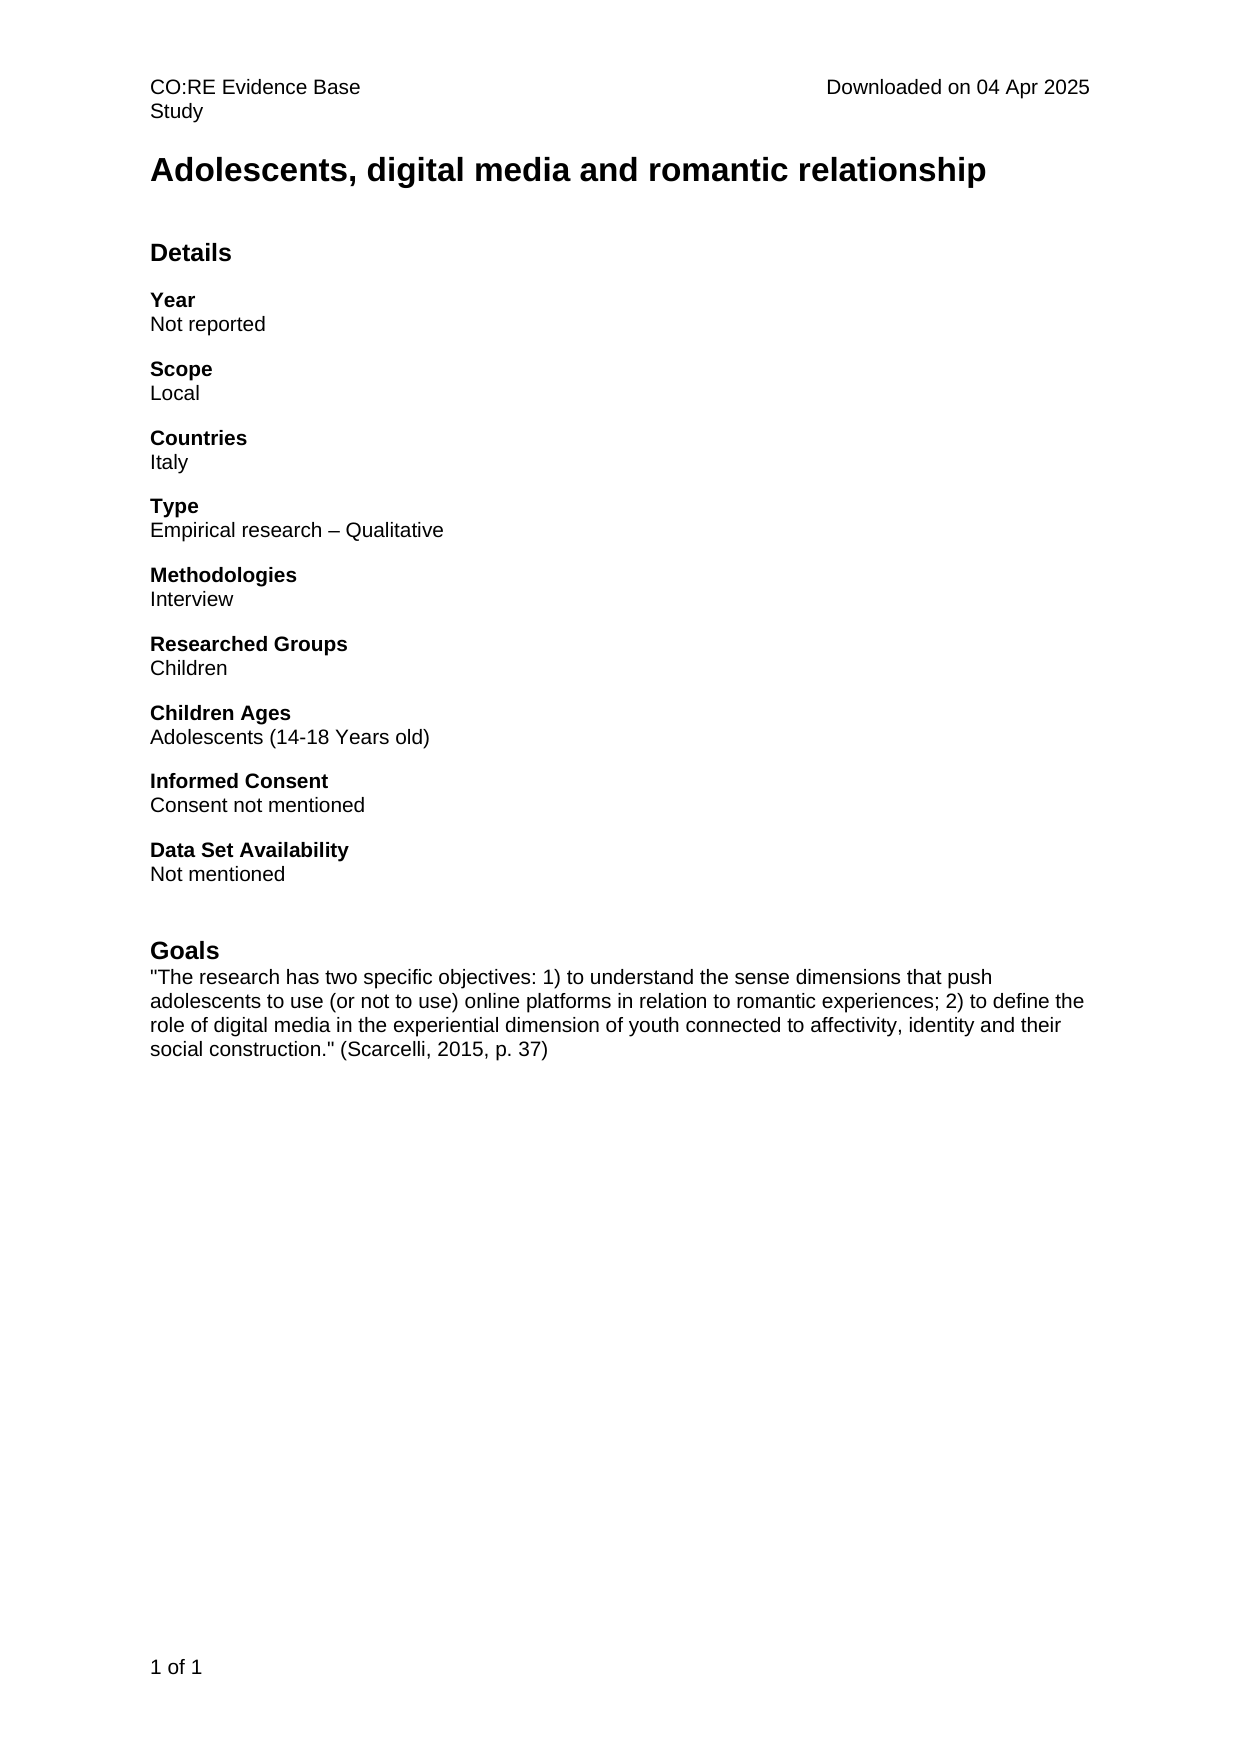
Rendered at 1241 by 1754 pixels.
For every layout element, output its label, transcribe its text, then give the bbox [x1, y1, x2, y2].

subtitle Informed Consent [150, 769, 1090, 793]
text Children [150, 656, 1090, 680]
text "The research has two specific objectives: 1) to understand the sense dimensions that push adolescents to use (or not to use) online platforms in relation to romantic experiences; 2) to define the role of digital media in the experiential dimension of youth connected to affectivity, identity and their social construction." (Scarcelli, 2015, p. 37) [150, 965, 1090, 1061]
text Not mentioned [150, 862, 1090, 886]
text Consent not mentioned [150, 793, 1090, 817]
subtitle Data Set Availability [150, 838, 1090, 862]
subtitle Children Ages [150, 701, 1090, 724]
text Local [150, 381, 1090, 405]
text Interview [150, 587, 1090, 611]
text Not reported [150, 312, 1090, 336]
subtitle Methodologies [150, 563, 1090, 587]
subtitle Researched Groups [150, 632, 1090, 656]
subtitle Year [150, 288, 1090, 312]
text Adolescents (14-18 Years old) [150, 724, 1090, 748]
subtitle Type [150, 494, 1090, 518]
subtitle Details [150, 238, 1090, 267]
subtitle Countries [150, 426, 1090, 449]
title Adolescents, digital media and romantic relationship [150, 150, 1090, 188]
subtitle Scope [150, 357, 1090, 381]
text Empirical research – Qualitative [150, 518, 1090, 542]
subtitle Goals [150, 936, 1090, 965]
text Italy [150, 449, 1090, 473]
